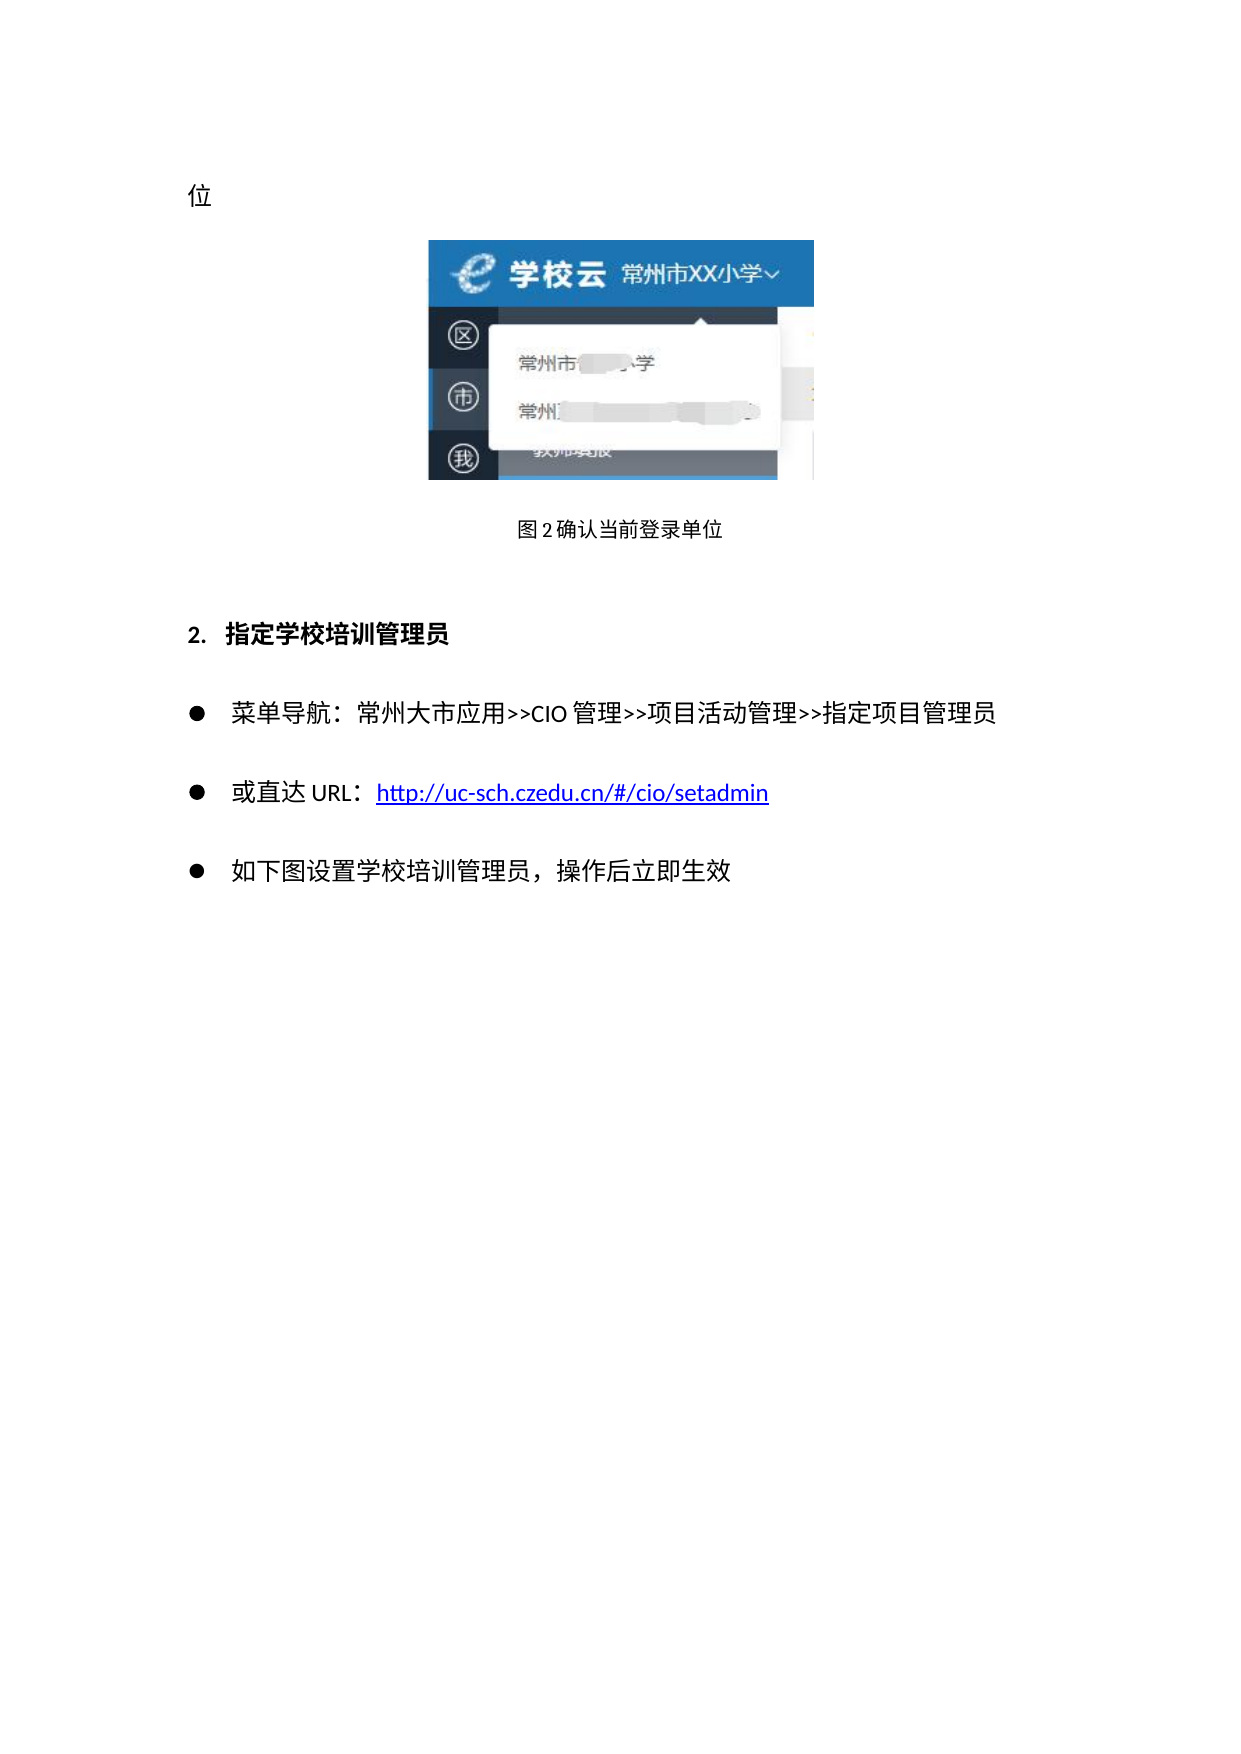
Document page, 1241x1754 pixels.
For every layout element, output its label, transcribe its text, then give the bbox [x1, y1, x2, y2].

list 如下图设置学校培训管理员，操作后立即生效 [187, 837, 1053, 902]
list 或直达URL：http://uc-sch.czedu.cn/#/cio/setadmin [187, 758, 1053, 823]
list 菜单导航：常州大市应用>>CIO管理>>项目活动管理>>指定项目管理员 [187, 679, 1053, 744]
list 指定学校培训管理员 [187, 600, 1053, 665]
text 图2确认当前登录单位 [187, 512, 1053, 545]
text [187, 162, 1053, 227]
picture [426, 240, 814, 480]
